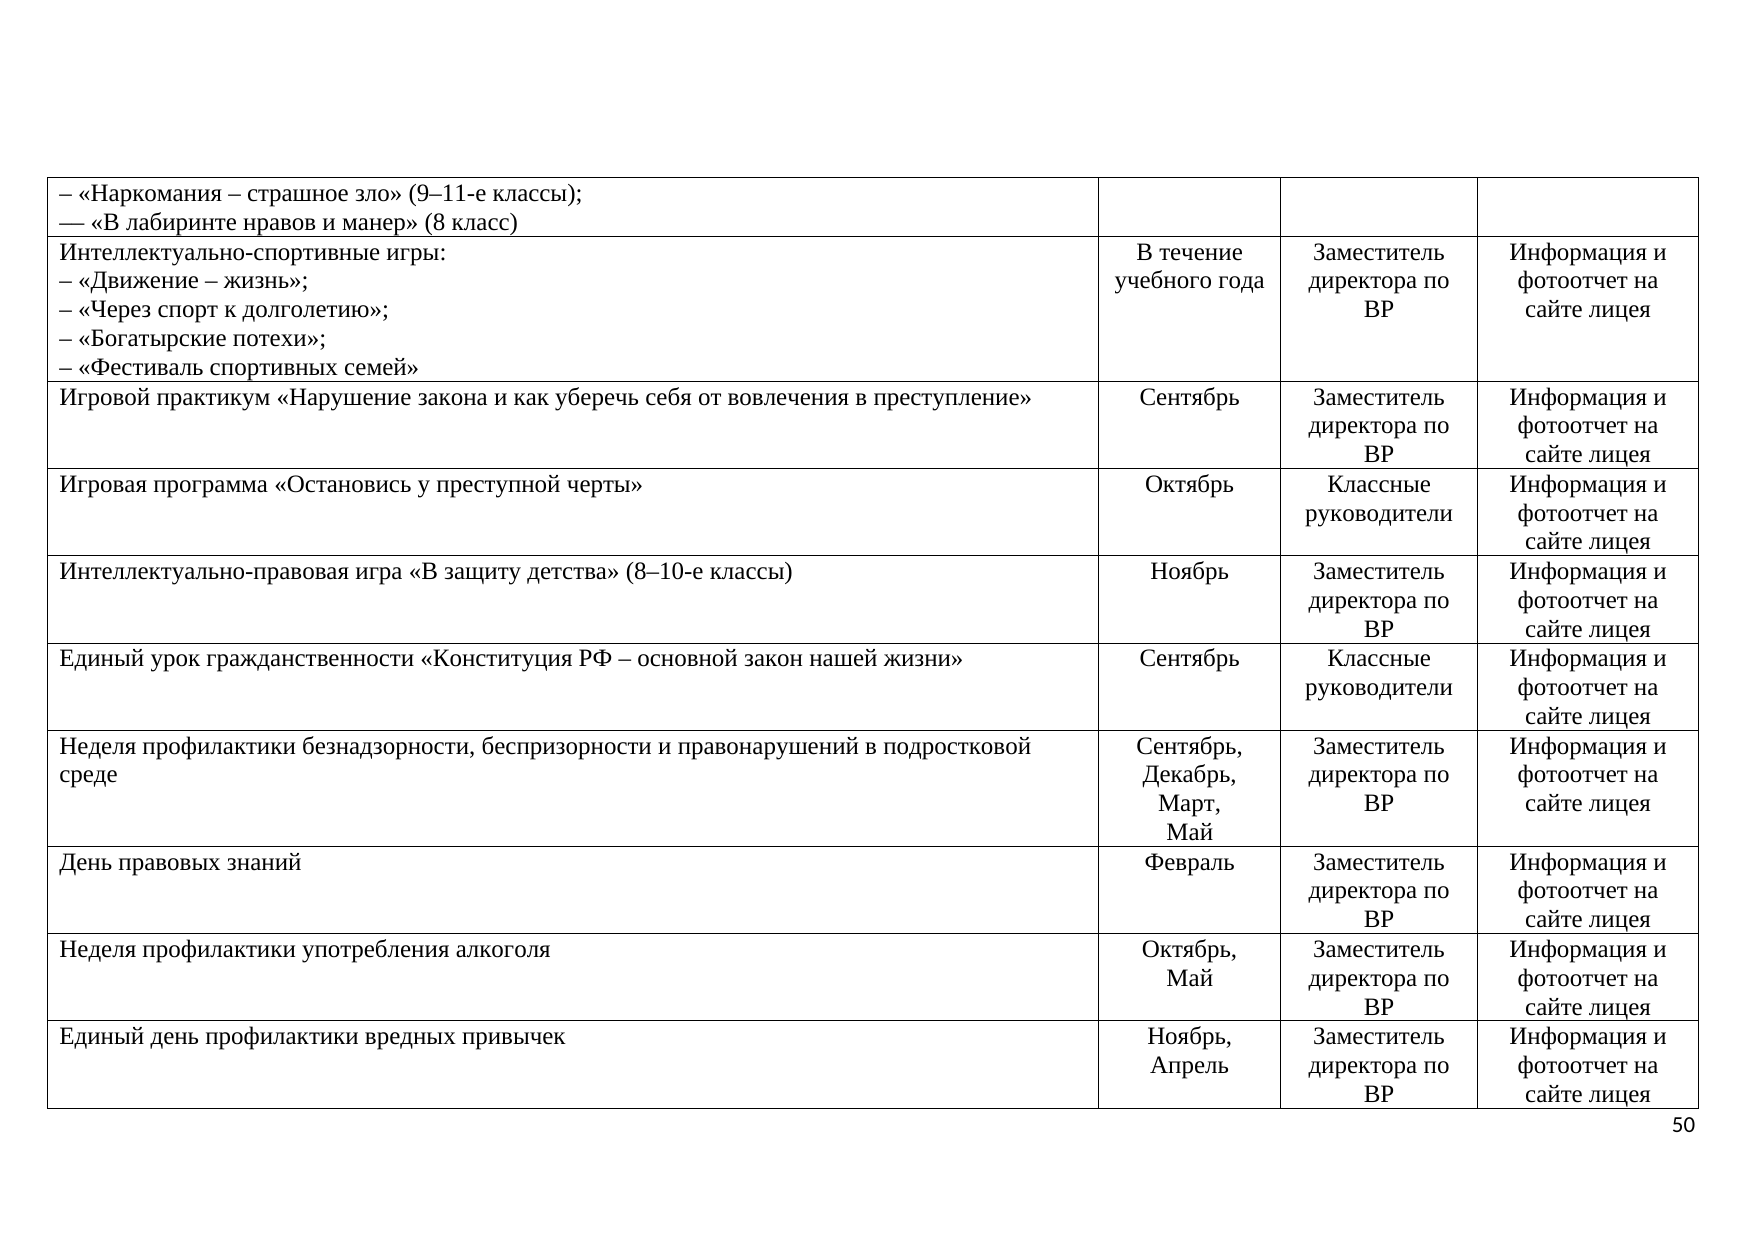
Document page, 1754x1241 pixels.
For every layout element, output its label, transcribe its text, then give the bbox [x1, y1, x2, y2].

table_cell Ноябрь, Апрель [1099, 1021, 1280, 1108]
table_cell Сентябрь, Декабрь, Март, Май [1099, 731, 1280, 846]
table_cell Информация и фотоотчет на сайте лицея [1478, 934, 1698, 1020]
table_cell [1478, 1021, 1698, 1108]
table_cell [1281, 178, 1477, 236]
table_cell Заместитель директора по ВР [1281, 382, 1477, 468]
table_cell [1099, 178, 1280, 236]
table_cell Заместитель директора по ВР [1281, 556, 1477, 642]
table_cell Информация и фотоотчет на сайте лицея [1478, 556, 1698, 642]
table_cell Информация и фотоотчет на сайте лицея [1478, 469, 1698, 555]
table_cell Игровой практикум «Нарушение закона и как уберечь себя от вовлечения в преступление» [48, 382, 1098, 468]
table_cell Сентябрь [1099, 382, 1280, 468]
table_cell Октябрь, Май [1099, 934, 1280, 1020]
table_cell Неделя профилактики безнадзорности, беспризорности и правонарушений в подростковой среде [48, 731, 1098, 846]
table_cell Заместитель директора по ВР [1281, 731, 1477, 846]
table_cell Заместитель директора по ВР [1281, 237, 1477, 381]
table_cell Единый день профилактики вредных привычек [48, 1021, 1098, 1108]
table_cell Единый урок гражданственности «Конституция РФ – основной закон нашей жизни» [48, 644, 1098, 730]
table_cell Февраль [1099, 847, 1280, 933]
table_cell Заместитель директора по ВР [1281, 934, 1477, 1020]
table_cell Игровая программа «Остановись у преступной черты» [48, 469, 1098, 555]
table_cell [1478, 178, 1698, 236]
table_cell Информация и фотоотчет на сайте лицея [1478, 847, 1698, 933]
table_cell Информация и фотоотчет на сайте лицея [1478, 382, 1698, 468]
table_cell Интеллектуально-спортивные игры: – «Движение – жизнь»; – «Через спорт к долголетию»; – «Богатырские потехи»; – «Фестиваль спортивных семей» [48, 237, 1098, 381]
table_cell В течение учебного года [1099, 237, 1280, 381]
table_cell Заместитель директора по ВР [1281, 847, 1477, 933]
table_cell Сентябрь [1099, 644, 1280, 730]
table_cell Классные руководители [1281, 469, 1477, 555]
table_cell День правовых знаний [48, 847, 1098, 933]
table_cell Классные руководители [1281, 644, 1477, 730]
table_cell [48, 178, 1098, 236]
table_cell Информация и фотоотчет на сайте лицея [1478, 644, 1698, 730]
table_cell Интеллектуально-правовая игра «В защиту детства» (8–10-е классы) [48, 556, 1098, 642]
table_cell Информация и фотоотчет на сайте лицея [1478, 237, 1698, 381]
table_cell Заместитель директора по ВР [1281, 1021, 1477, 1108]
table_cell Октябрь [1099, 469, 1280, 555]
table_cell Ноябрь [1099, 556, 1280, 642]
table_cell Неделя профилактики употребления алкоголя [48, 934, 1098, 1020]
table_cell Информация и фотоотчет на сайте лицея [1478, 731, 1698, 846]
